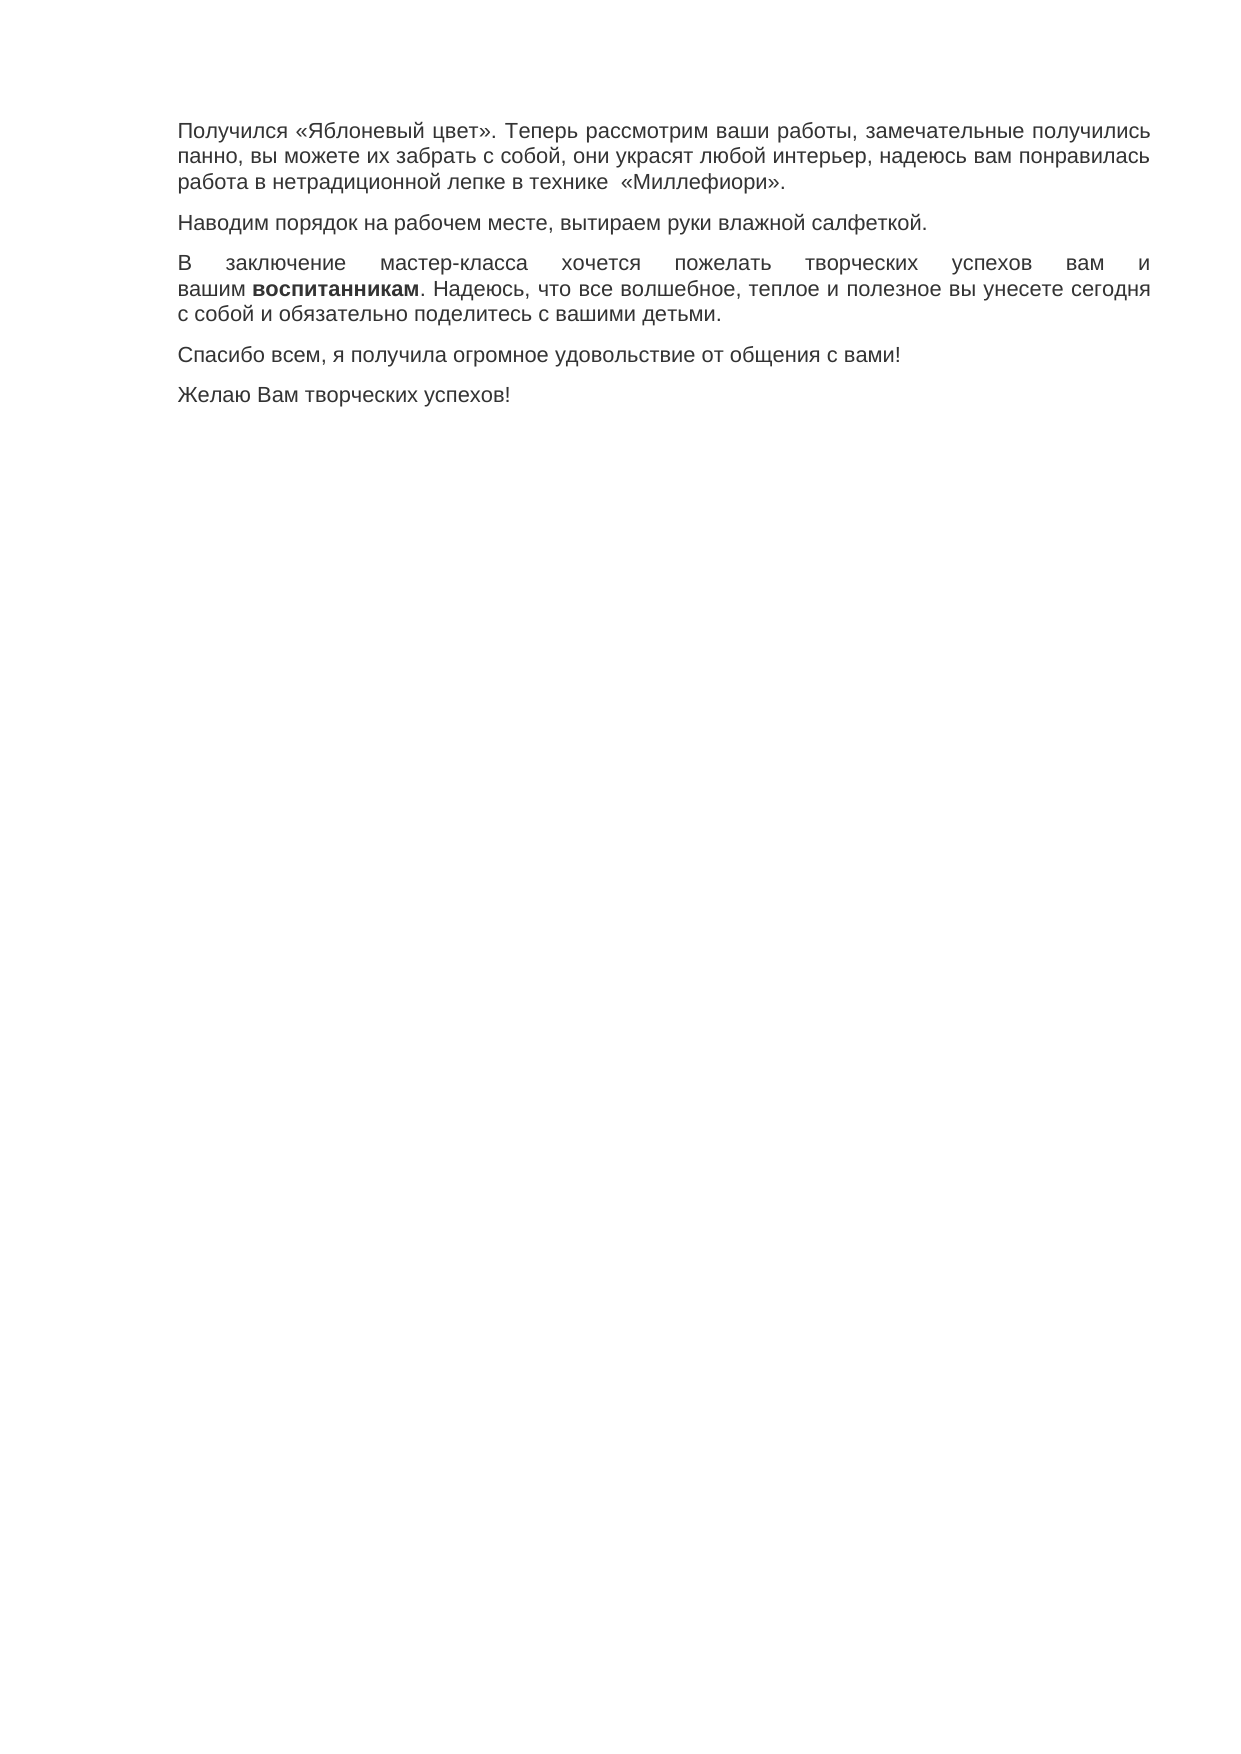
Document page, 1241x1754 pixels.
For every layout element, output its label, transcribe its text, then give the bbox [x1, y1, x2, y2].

text Желаю Вам творческих успехов! [177, 382, 1152, 407]
text Наводим порядок на рабочем месте, вытираем руки влажной салфеткой. [177, 209, 1152, 234]
text Получился «Яблоневый цвет». Теперь рассмотрим ваши работы, замечательные получились панно, вы можете их забрать с собой, они украсят любой интерьер, надеюсь вам понравилась работа в нетрадиционной лепке в технике «Миллефиори». [177, 118, 1152, 194]
text В заключение мастер-класса хочется пожелать творческих успехов вам и вашим воспитанникам. Надеюсь, что все волшебное, теплое и полезное вы унесете сегодня с собой и обязательно поделитесь с вашими детьми. [177, 250, 1152, 326]
text Спасибо всем, я получила огромное удовольствие от общения с вами! [177, 341, 1152, 367]
